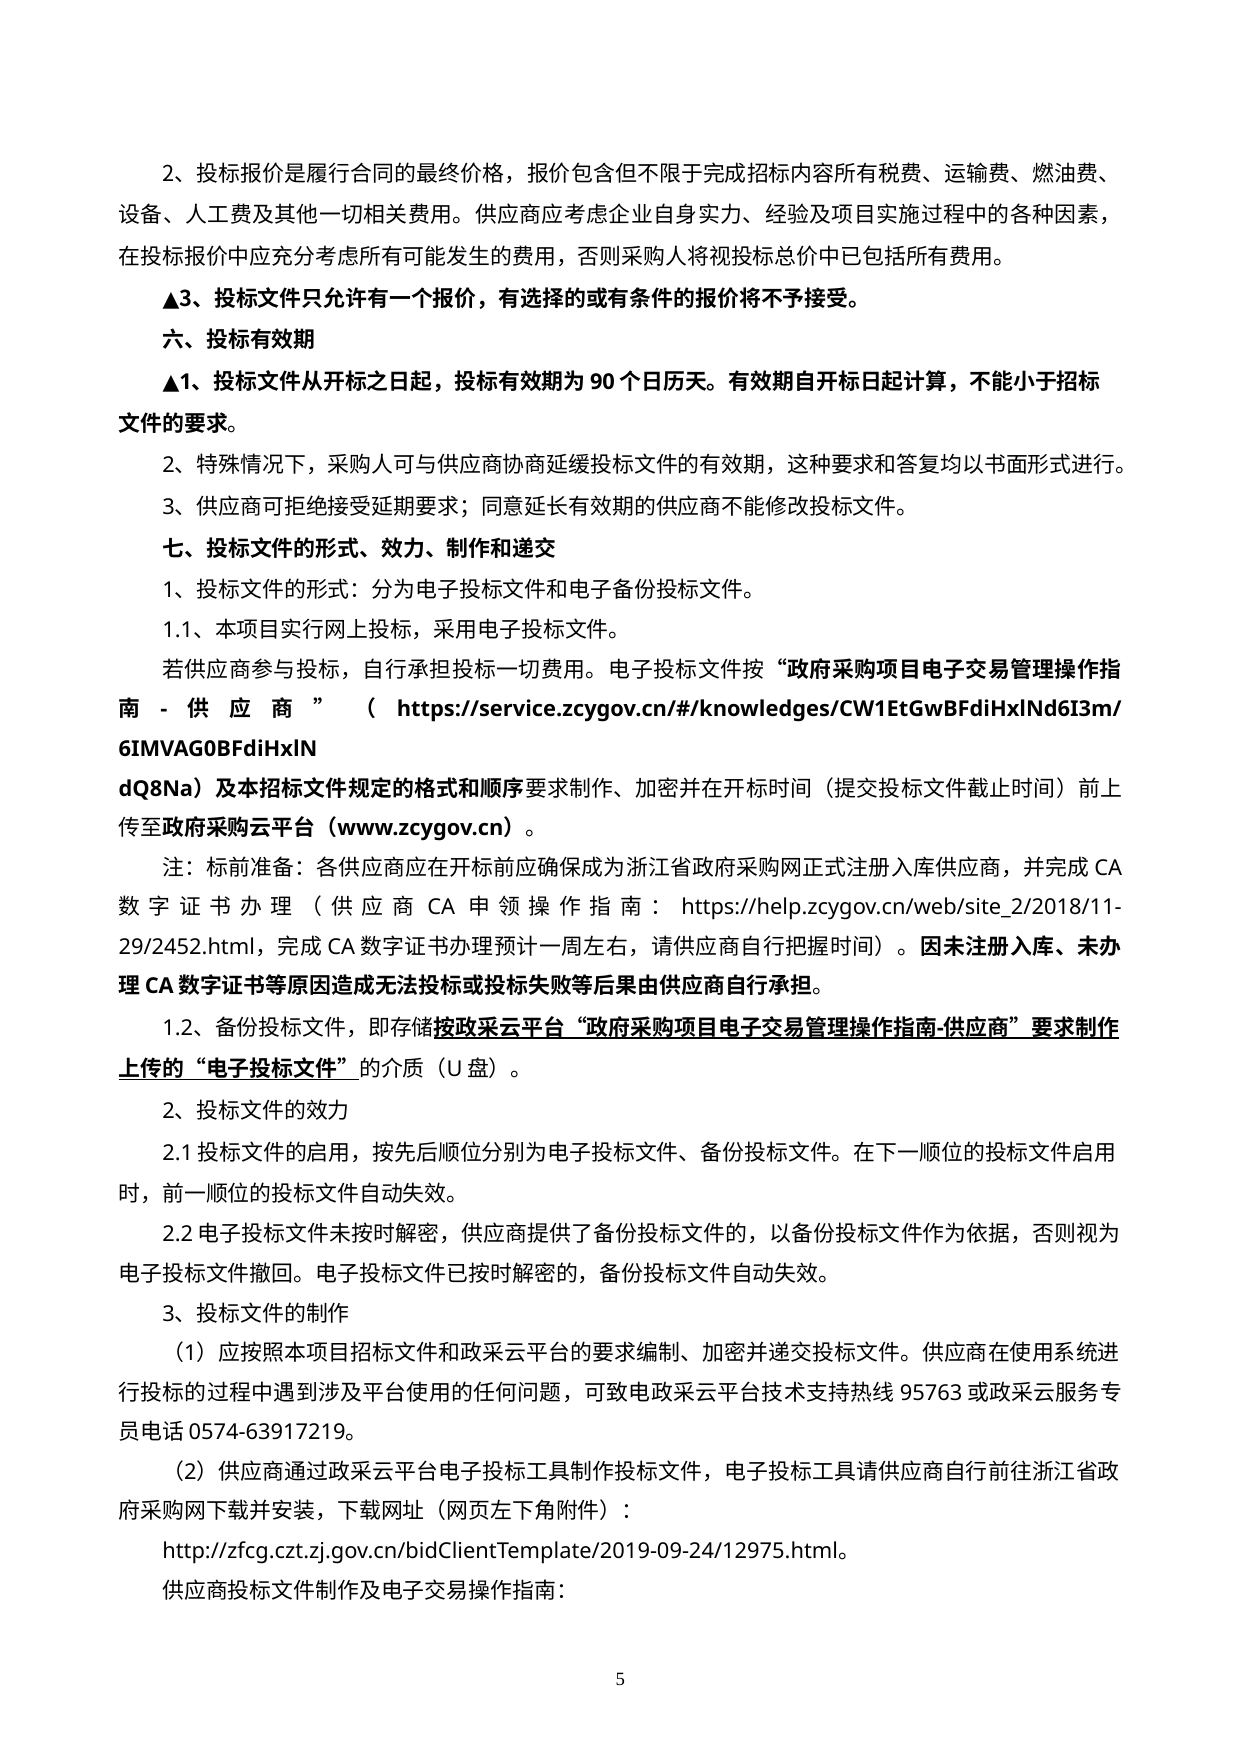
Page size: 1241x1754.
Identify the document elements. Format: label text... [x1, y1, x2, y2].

text （2）供应商通过政采云平台电子投标工具制作投标文件，电子投标工具请供应商自行前往浙江省政府采购网下载并安装，下载网址（网页左下角附件）： [118, 1448, 1122, 1527]
text 2.2电子投标文件未按时解密，供应商提供了备份投标文件的，以备份投标文件作为依据，否则视为电子投标文件撤回。电子投标文件已按时解密的，备份投标文件自动失效。 [118, 1210, 1122, 1289]
text 2、特殊情况下，采购人可与供应商协商延缓投标文件的有效期，这种要求和答复均以书面形式进行。 [118, 439, 1122, 481]
text http://zfcg.czt.zj.gov.cn/bidClientTemplate/2019-09-24/12975.html。 [118, 1527, 1122, 1566]
text 六、投标有效期 [118, 314, 1122, 356]
text 注：标前准备：各供应商应在开标前应确保成为浙江省政府采购网正式注册入库供应商，并完成CA数字证书办理（供应商CA申领操作指南：https://help.zcygov.cn/web/site_2/2018/11-29/2452.html，完成CA数字证书办理预计一周左右，请供应商自行把握时间）。因未注册入库、未办理CA数字证书等原因造成无法投标或投标失败等后果由供应商自行承担。 [118, 843, 1122, 1002]
text 1.1、本项目实行网上投标，采用电子投标文件。 [118, 606, 1122, 646]
text 2.1投标文件的启用，按先后顺位分别为电子投标文件、备份投标文件。在下一顺位的投标文件启用时，前一顺位的投标文件自动失效。 [118, 1127, 1122, 1210]
text （1）应按照本项目招标文件和政采云平台的要求编制、加密并递交投标文件。供应商在使用系统进行投标的过程中遇到涉及平台使用的任何问题，可致电政采云平台技术支持热线95763或政采云服务专员电话0574-63917219。 [118, 1329, 1122, 1448]
text 3、投标文件的制作 [118, 1289, 1122, 1329]
text 七、投标文件的形式、效力、制作和递交 [118, 523, 1122, 564]
text 1、投标文件的形式：分为电子投标文件和电子备份投标文件。 [118, 564, 1122, 606]
text 1.2、备份投标文件，即存储按政采云平台“政府采购项目电子交易管理操作指南-供应商”要求制作上传的“电子投标文件”的介质（U盘）。 [118, 1002, 1122, 1085]
text 供应商投标文件制作及电子交易操作指南： [118, 1566, 1122, 1606]
text ▲1、投标文件从开标之日起，投标有效期为90个日历天。有效期自开标日起计算，不能小于招标文件的要求。 [118, 356, 1122, 439]
text 若供应商参与投标，自行承担投标一切费用。电子投标文件按“政府采购项目电子交易管理操作指南-供应商”（https://service.zcygov.cn/#/knowledges/CW1EtGwBFdiHxlNd6I3m/6IMVAG0BFdiHxlN [118, 646, 1122, 764]
text 3、供应商可拒绝接受延期要求；同意延长有效期的供应商不能修改投标文件。 [118, 481, 1122, 523]
text ▲3、投标文件只允许有一个报价，有选择的或有条件的报价将不予接受。 [118, 273, 1122, 314]
text dQ8Na）及本招标文件规定的格式和顺序要求制作、加密并在开标时间（提交投标文件截止时间）前上传至政府采购云平台（www.zcygov.cn）。 [118, 764, 1122, 843]
text 2、投标报价是履行合同的最终价格，报价包含但不限于完成招标内容所有税费、运输费、燃油费、设备、人工费及其他一切相关费用。供应商应考虑企业自身实力、经验及项目实施过程中的各种因素，在投标报价中应充分考虑所有可能发生的费用，否则采购人将视投标总价中已包括所有费用。 [118, 148, 1122, 273]
text 2、投标文件的效力 [118, 1085, 1122, 1127]
